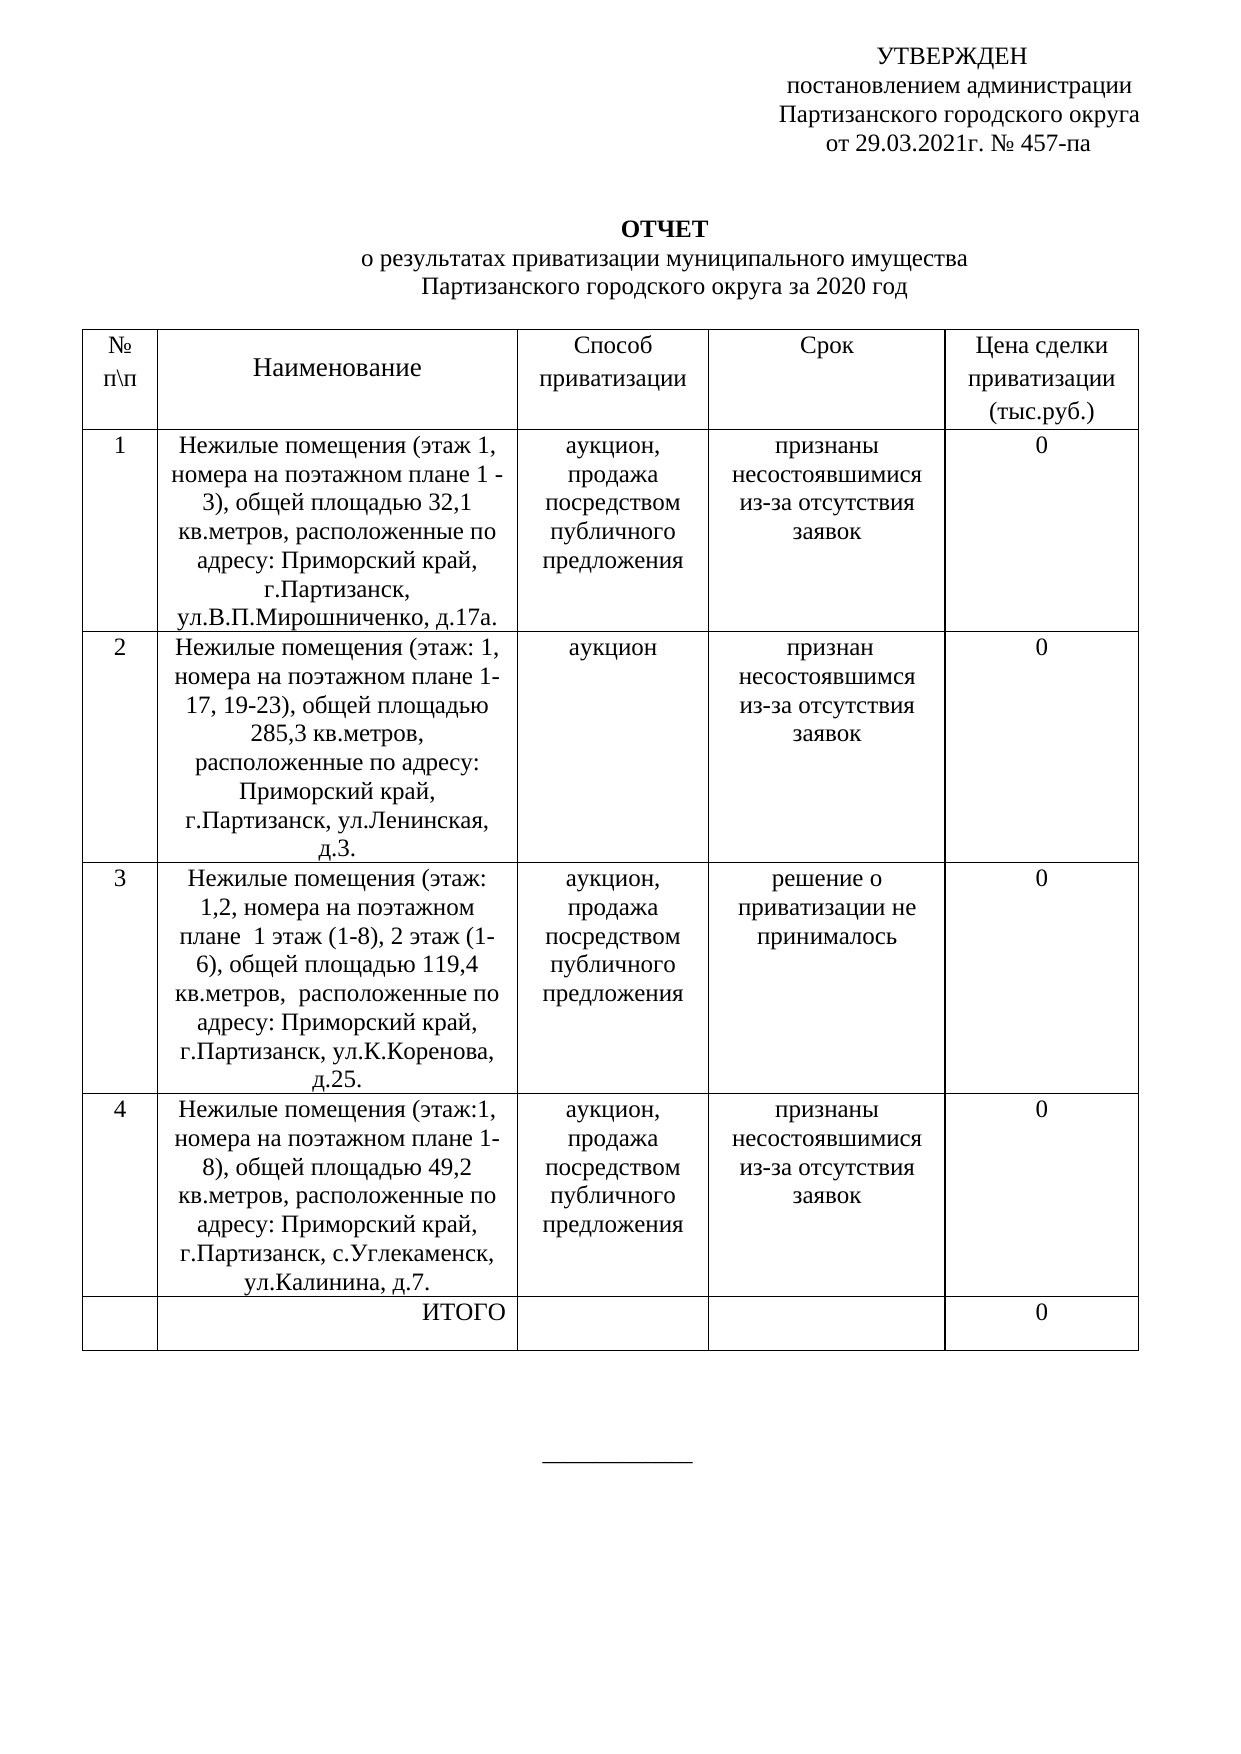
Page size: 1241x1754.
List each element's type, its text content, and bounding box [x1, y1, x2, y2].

text УТВЕРЖДЕН [177, 41, 1152, 70]
table_cell ИТОГО [158, 1297, 517, 1350]
table_cell 0 [946, 863, 1138, 1093]
table_cell 1 [83, 430, 157, 631]
table_cell 4 [83, 1094, 157, 1296]
table_cell 0 [946, 632, 1138, 862]
table_cell аукцион, продажа посредством публичного предложения [518, 1094, 708, 1296]
table_cell признан несостоявшимся из-за отсутствия заявок [709, 632, 944, 862]
table_header Срок [709, 330, 944, 429]
table_cell 0 [946, 430, 1138, 631]
table_cell Нежилые помещения (этаж: 1,2, номера на поэтажном плане 1 этаж (1-8), 2 этаж (1-6), общей площадью 119,4 кв.метров, расположенные по адресу: Приморский край, г.Партизанск, ул.К.Коренова, д.25. [158, 863, 517, 1093]
text ____________ [83, 1437, 1152, 1466]
table_cell 2 [83, 632, 157, 862]
table_cell 3 [83, 863, 157, 1093]
text от 29.03.2021г. № 457-па [177, 128, 1152, 156]
table_cell аукцион, продажа посредством публичного предложения [518, 430, 708, 631]
text постановлением администрации [693, 70, 1152, 99]
text Партизанского городского округа за 2020 год [177, 271, 1152, 300]
table_cell аукцион [518, 632, 708, 862]
table_cell [709, 1297, 944, 1350]
table_header Наименование [158, 330, 517, 429]
text о результатах приватизации муниципального имущества [177, 243, 1152, 271]
table_cell [83, 1297, 157, 1350]
table_cell [518, 1297, 708, 1350]
table_cell Нежилые помещения (этаж:1, номера на поэтажном плане 1-8), общей площадью 49,2 кв.метров, расположенные по адресу: Приморский край, г.Партизанск, с.Углекаменск, ул.Калинина, д.7. [158, 1094, 517, 1296]
text ОТЧЕТ [177, 214, 1152, 243]
table_cell аукцион, продажа посредством публичного предложения [518, 863, 708, 1093]
table_cell решение о приватизации не принималось [709, 863, 944, 1093]
table_cell признаны несостоявшимися из-за отсутствия заявок [709, 1094, 944, 1296]
text Партизанского городского округа [693, 99, 1152, 128]
table_header Способ приватизации [518, 330, 708, 429]
table_cell признаны несостоявшимися из-за отсутствия заявок [709, 430, 944, 631]
table_cell 0 [946, 1297, 1138, 1350]
table_cell Нежилые помещения (этаж: 1, номера на поэтажном плане 1-17, 19-23), общей площадью 285,3 кв.метров, расположенные по адресу: Приморский край, г.Партизанск, ул.Ленинская, д.3. [158, 632, 517, 862]
table_header Цена сделки приватизации (тыс.руб.) [946, 330, 1138, 429]
table_cell Нежилые помещения (этаж 1, номера на поэтажном плане 1 -3), общей площадью 32,1 кв.метров, расположенные по адресу: Приморский край, г.Партизанск, ул.В.П.Мирошниченко, д.17а. [158, 430, 517, 631]
table_cell 0 [946, 1094, 1138, 1296]
table_header № п\п [83, 330, 157, 429]
